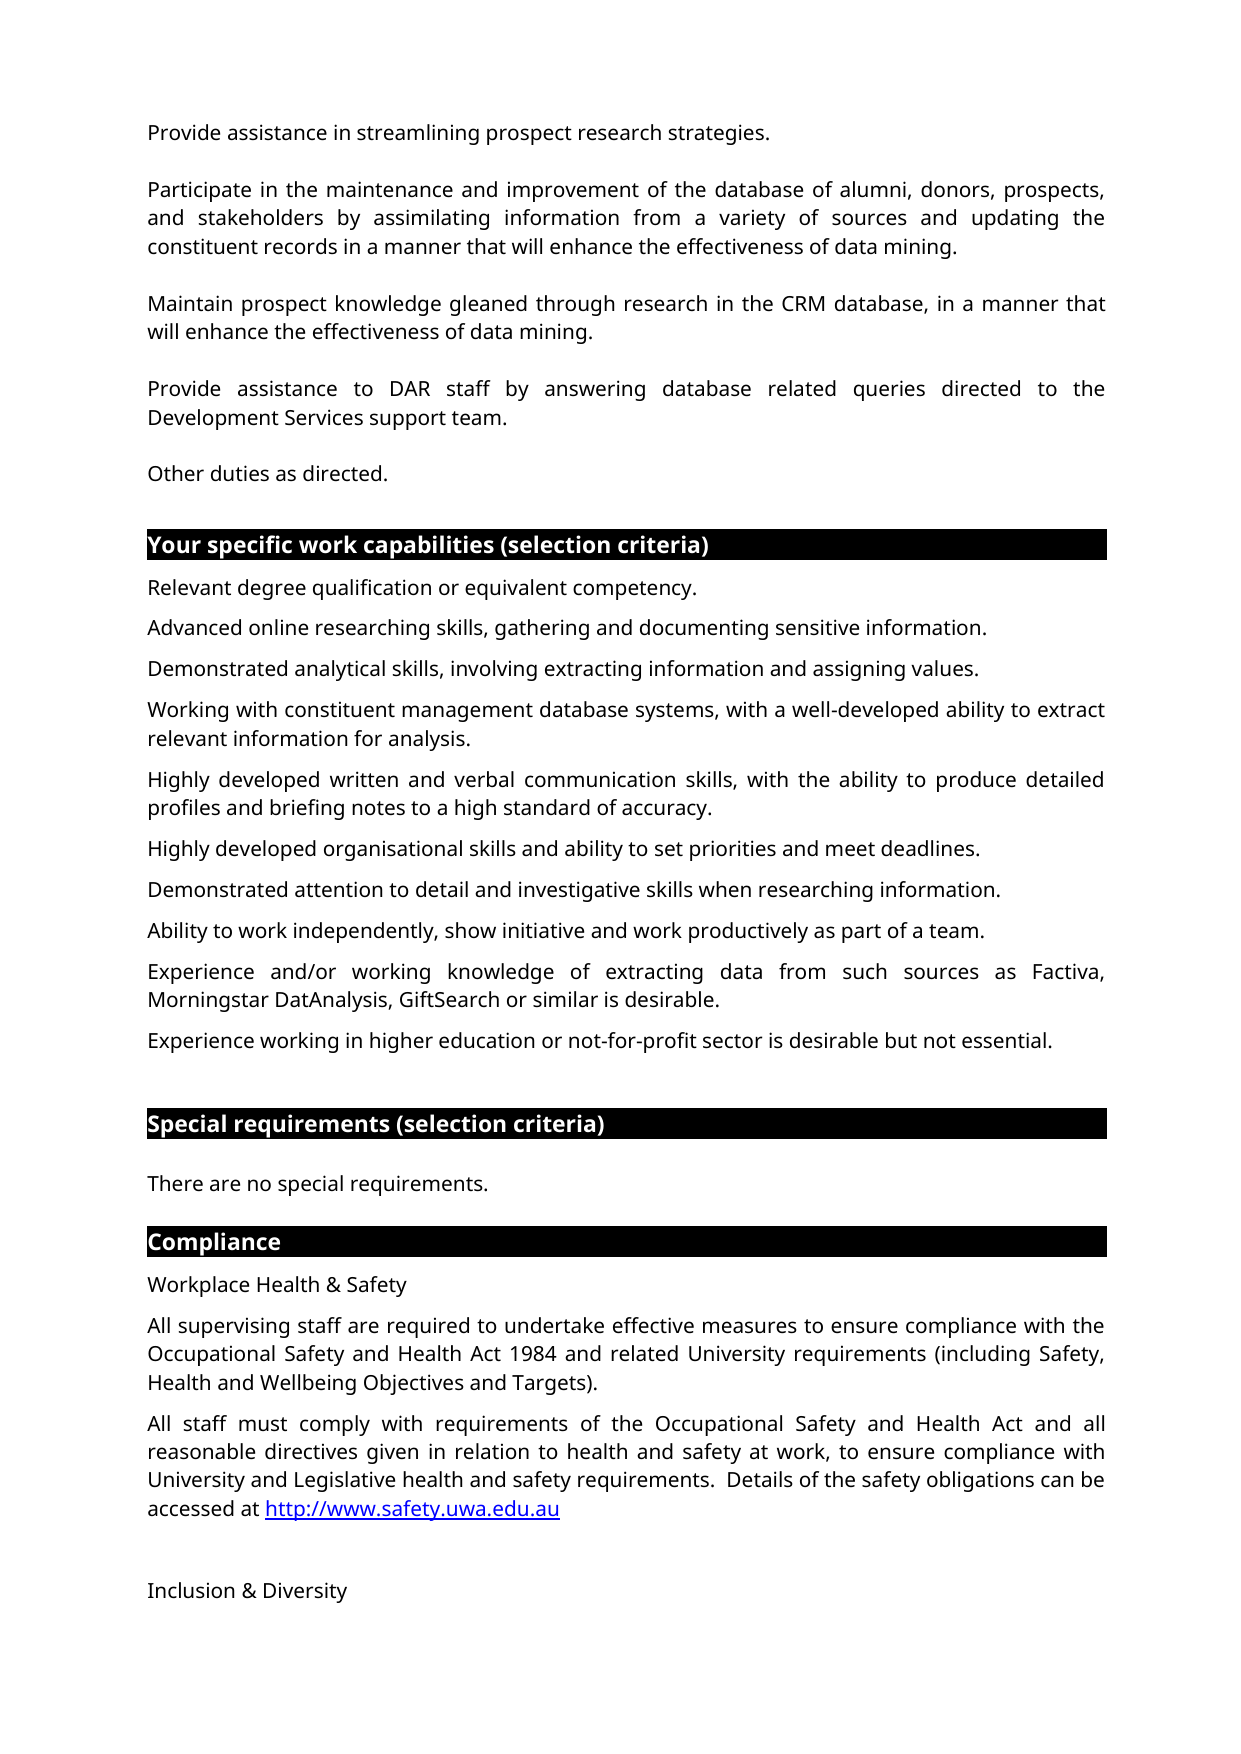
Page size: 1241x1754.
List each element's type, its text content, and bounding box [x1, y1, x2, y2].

text Ability to work independently, show initiative and work productively as part of a team. [147, 916, 1107, 944]
text Special requirements (selection criteria) [147, 1108, 1107, 1139]
text Working with constituent management database systems, with a well-developed ability to extract relevant information for analysis. [147, 695, 1107, 752]
text Maintain prospect knowledge gleaned through research in the CRM database, in a manner that will enhance the effectiveness of data mining. [147, 289, 1107, 346]
text Provide assistance to DAR staff by answering database related queries directed to the Development Services support team. [147, 374, 1107, 431]
text Your specific work capabilities (selection criteria) [147, 529, 1107, 560]
text Inclusion & Diversity [147, 1576, 1107, 1604]
text Demonstrated attention to detail and investigative skills when researching information. [147, 875, 1107, 903]
text Participate in the maintenance and improvement of the database of alumni, donors, prospects, and stakeholders by assimilating information from a variety of sources and updating the constituent records in a manner that will enhance the effectiveness of data mining. [147, 175, 1107, 260]
text Workplace Health & Safety [147, 1270, 1107, 1298]
text All supervising staff are required to undertake effective measures to ensure compliance with the Occupational Safety and Health Act 1984 and related University requirements (including Safety, Health and Wellbeing Objectives and Targets). [147, 1311, 1107, 1396]
text Compliance [147, 1226, 1107, 1257]
text There are no special requirements. [147, 1169, 1107, 1197]
text Relevant degree qualification or equivalent competency. [147, 573, 1107, 601]
text Highly developed organisational skills and ability to set priorities and meet deadlines. [147, 834, 1107, 863]
text Experience working in higher education or not-for-profit sector is desirable but not essential. [147, 1026, 1107, 1055]
text All staff must comply with requirements of the Occupational Safety and Health Act and all reasonable directives given in relation to health and safety at work, to ensure compliance with University and Legislative health and safety requirements. Details of the safety obligations can be accessed at http://www.safety.uwa.edu.au [147, 1409, 1107, 1522]
text Other duties as directed. [147, 459, 1107, 488]
text Demonstrated analytical skills, involving extracting information and assigning values. [147, 654, 1107, 683]
text Experience and/or working knowledge of extracting data from such sources as Factiva, Morningstar DatAnalysis, GiftSearch or similar is desirable. [147, 957, 1107, 1014]
text Highly developed written and verbal communication skills, with the ability to produce detailed profiles and briefing notes to a high standard of accuracy. [147, 765, 1107, 822]
text Advanced online researching skills, gathering and documenting sensitive information. [147, 613, 1107, 642]
text Provide assistance in streamlining prospect research strategies. [147, 118, 1107, 147]
